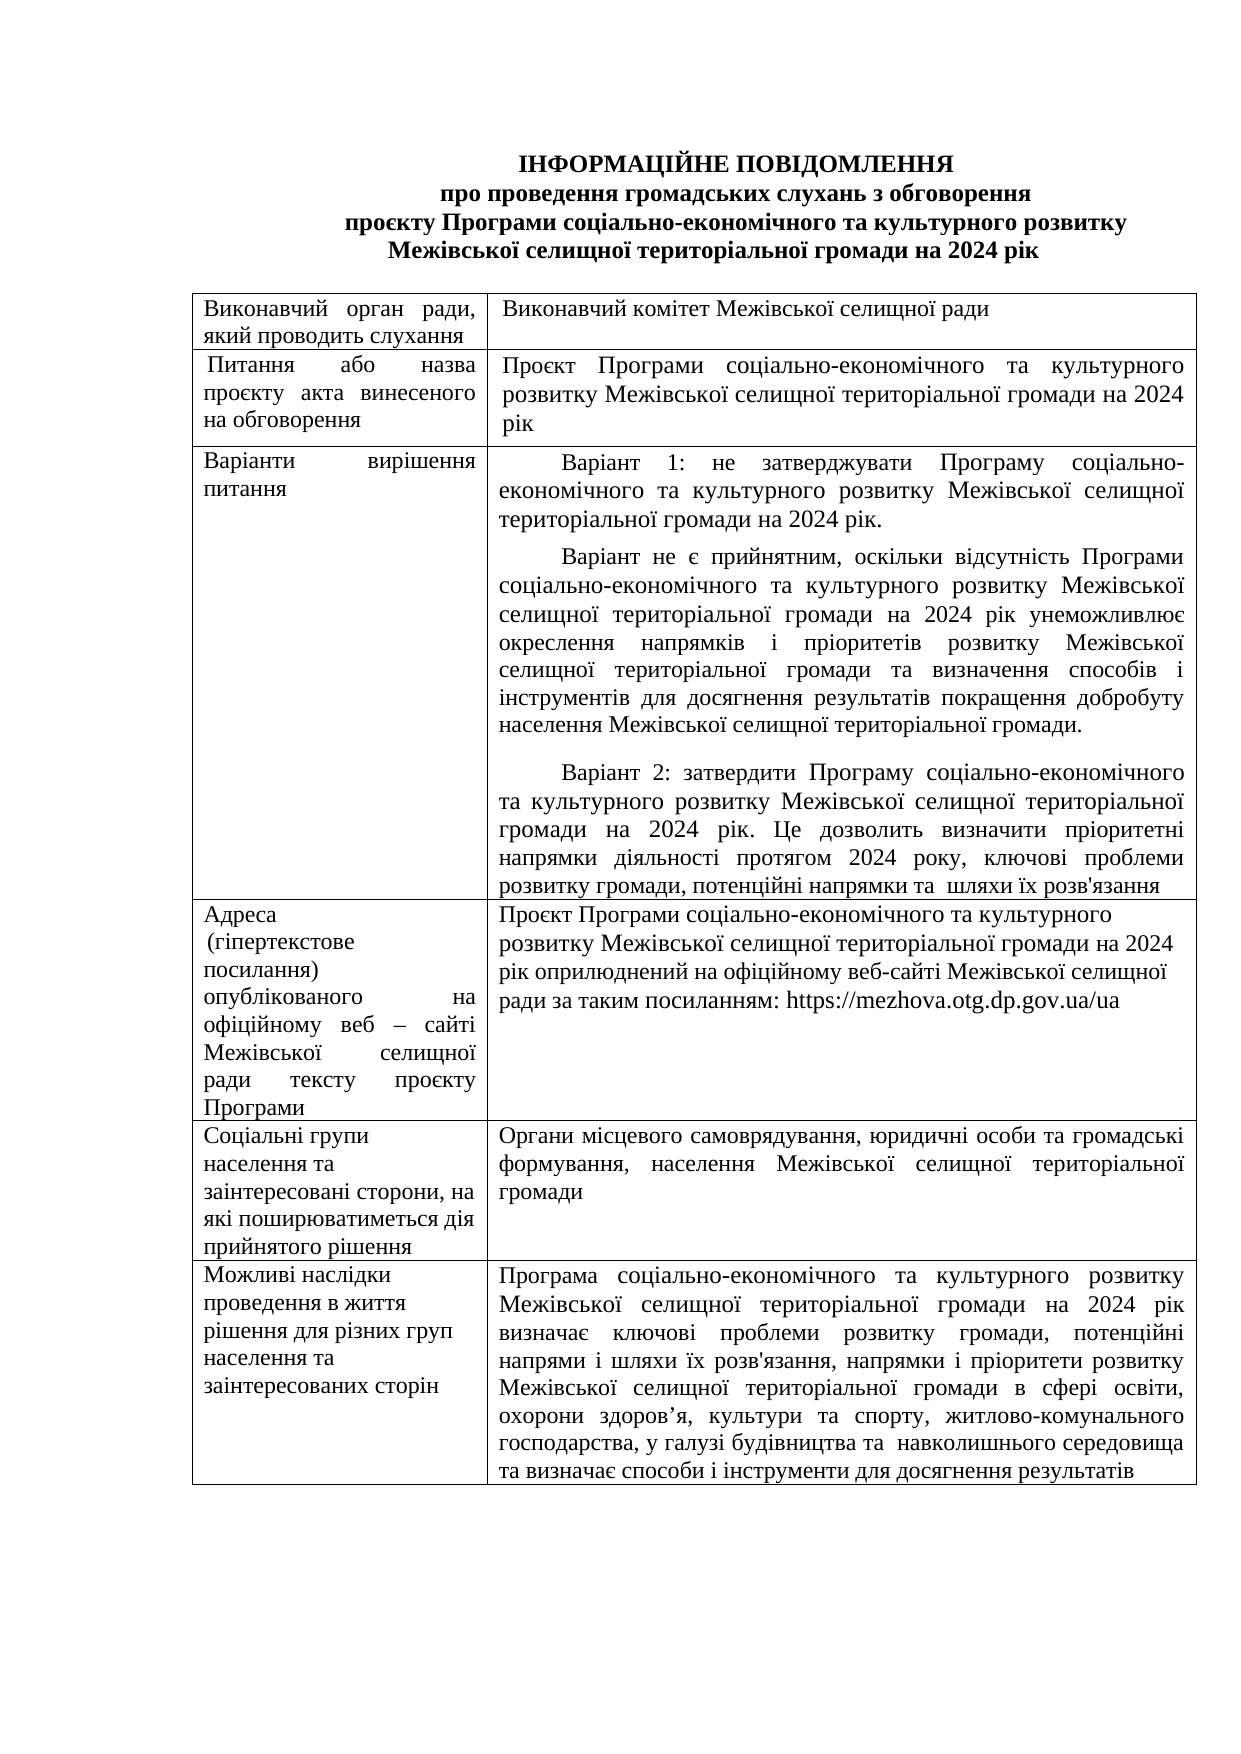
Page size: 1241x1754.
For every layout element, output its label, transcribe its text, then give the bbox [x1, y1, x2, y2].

table_cell Проєкт Програми соціально-економічного та культурного розвитку Межівської селищної територіальної громади на 2024 рік [488, 350, 1196, 446]
list ІНФОРМАЦІЙНЕ ПОВІДОМЛЕННЯ [252, 149, 1175, 178]
list проєкту Програми соціально-економічного та культурного розвитку Межівської селищної територіальної громади на 2024 рік [1040, 207, 1175, 264]
table_header Виконавчий комітет Межівської селищної ради [488, 294, 1196, 349]
list про проведення громадських слухань з обговорення [252, 178, 1175, 207]
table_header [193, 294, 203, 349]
table_cell Адреса (гіпертекстове посилання) опублікованого на офіційному веб – сайті Межівської селищної ради тексту проєкту Програми [193, 900, 487, 1120]
table_cell Органи місцевого самоврядування, юридичні особи та громадські формування, населення Межівської селищної територіальної громади [488, 1121, 1196, 1259]
table_cell Варіант 1: не затверджувати Програму соціально-економічного та культурного розвитку Межівської селищної територіальної громади на 2024 рік. Варіант не є прийнятним, оскільки відсутність Програми соціально-економічного та культурного розвитку Межівської селищної територіальної громади на 2024 рік унеможливлює окреслення напрямків і пріоритетів розвитку Межівської селищної територіальної громади та визначення способів і інструментів для досягнення результатів покращення добробуту населення Межівської селищної територіальної громади. Варіант 2: затвердити Програму соціально-економічного та культурного розвитку Межівської селищної територіальної громади на 2024 рік. Це дозволить визначити пріоритетні напрямки діяльності протягом 2024 року, ключові проблеми розвитку громади, потенційні напрямки та шляхи їх розв'язання [488, 447, 1196, 898]
table_cell Соціальні групи населення та заінтересовані сторони, на які поширюватиметься дія прийнятого рішення [334, 1121, 487, 1259]
table_cell Можливі наслідки проведення в життя рішення для різних груп населення та заінтересованих сторін [193, 1261, 487, 1484]
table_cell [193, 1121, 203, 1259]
table_cell Проєкт Програми соціально-економічного та культурного розвитку Межівської селищної територіальної громади на 2024 рік оприлюднений на офіційному веб-сайті Межівської селищної ради за таким посиланням: https://mezhova.otg.dp.gov.ua/ua [488, 900, 1196, 1120]
table_cell Варіанти вирішення питання [193, 447, 487, 898]
list проєкту Програми соціально-економічного та культурного розвитку Межівської селищної територіальної громади на 2024 рік [252, 207, 442, 264]
table_cell Програма соціально-економічного та культурного розвитку Межівської селищної територіальної громади на 2024 рік визначає ключові проблеми розвитку громади, потенційні напрями і шляхи їх розв'язання, напрямки і пріоритети розвитку Межівської селищної територіальної громади в сфері освіти, охорони здоров’я, культури та спорту, житлово-комунального господарства, у галузі будівництва та навколишнього середовища та визначає способи і інструменти для досягнення результатів [488, 1261, 1196, 1484]
table_cell Питання або назва проєкту акта винесеного на обговорення [193, 350, 487, 446]
